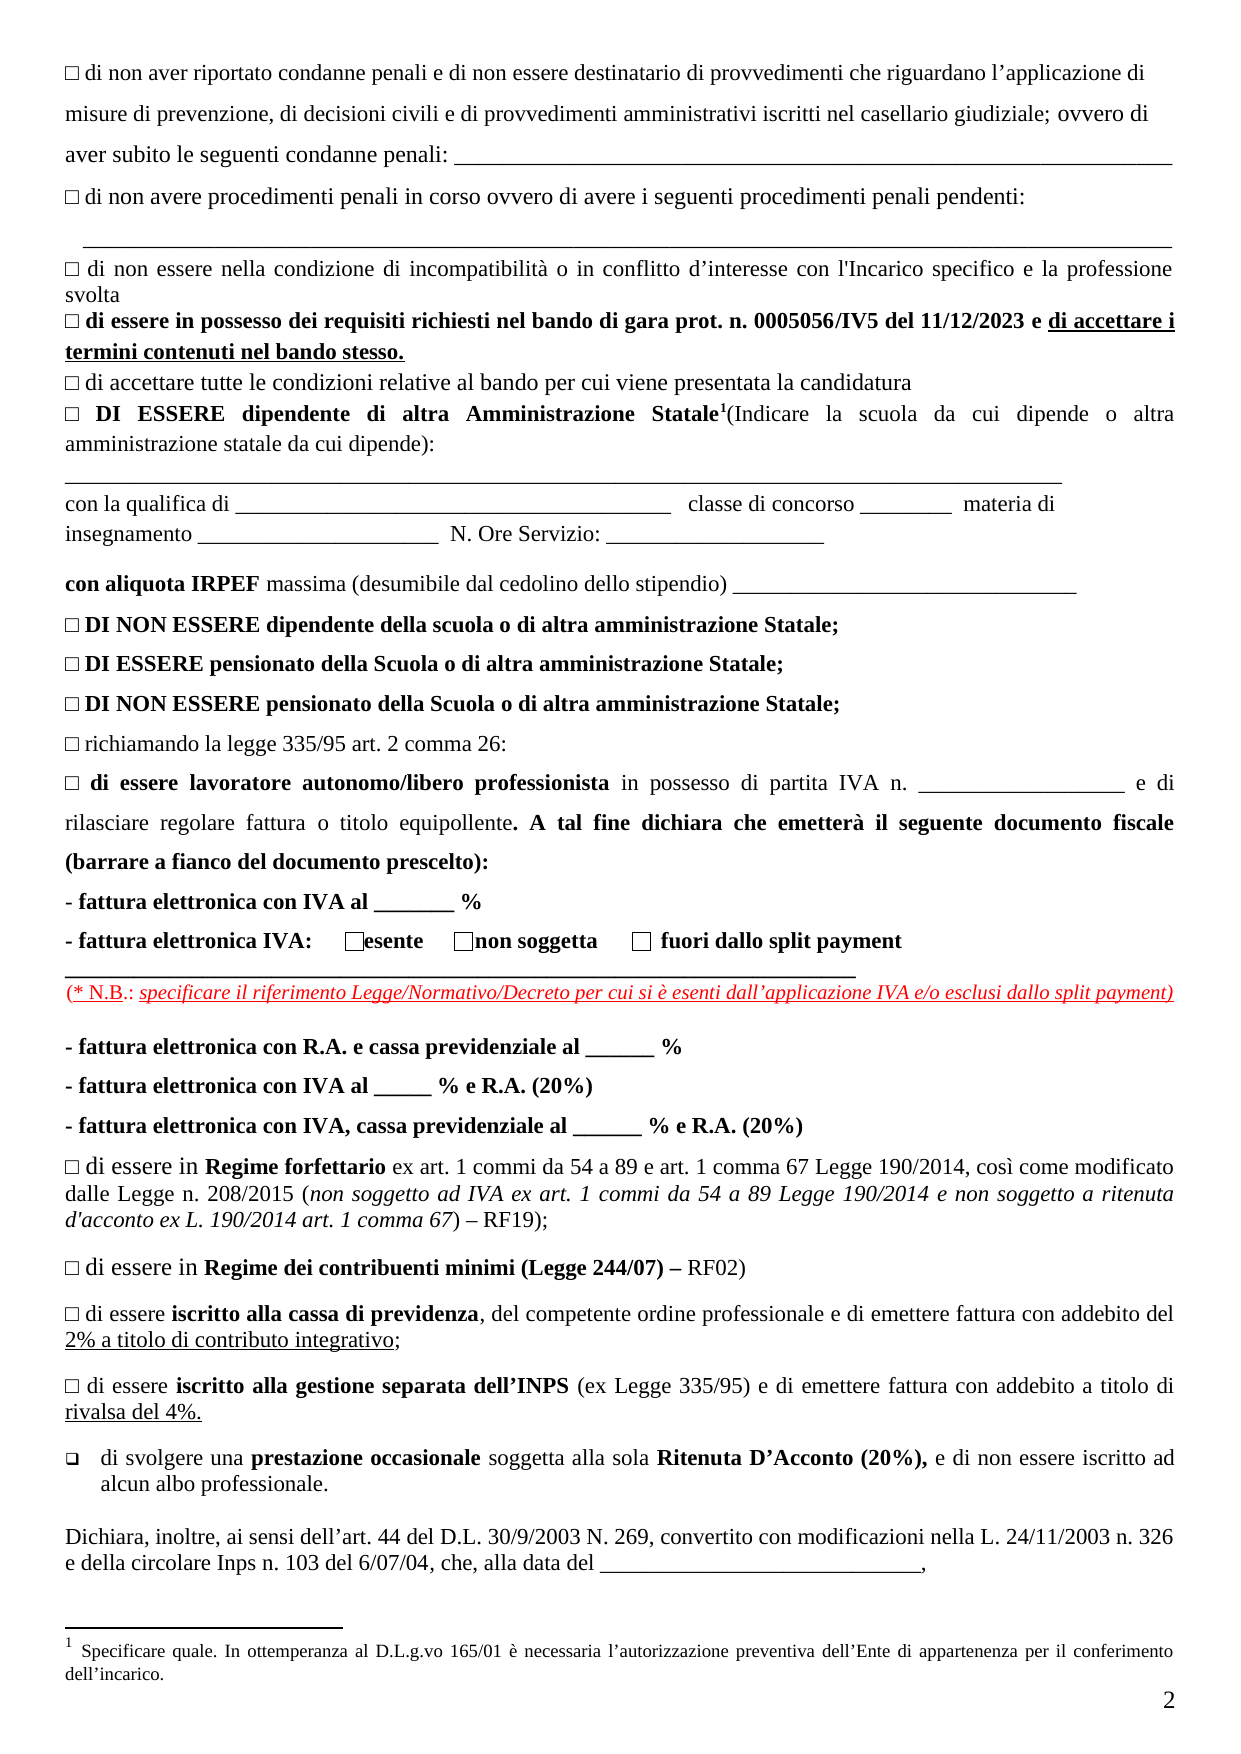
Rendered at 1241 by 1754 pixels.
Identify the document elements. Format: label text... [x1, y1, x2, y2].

text □ DI NON ESSERE pensionato della Scuola o di altra amministrazione Statale; [65, 690, 1175, 716]
text - fattura elettronica con IVA al _______ % [65, 888, 1175, 914]
text □ di essere in possesso dei requisiti richiesti nel bando di gara prot. n. 0005056/IV5 del 11/12/2023 e di accettare i termini contenuti nel bando stesso. [65, 308, 1175, 364]
text □ di accettare tutte le condizioni relative al bando per cui viene presentata la candidatura [65, 368, 1175, 396]
text ___________________________________________________________________________________________ [65, 223, 1175, 251]
list di svolgere una prestazione occasionale soggetta alla sola Ritenuta D’Acconto (20%), e di non essere iscritto ad alcun albo professionale. [65, 1444, 1175, 1496]
text □ di essere iscritto alla cassa di previdenza, del competente ordine professionale e di emettere fattura con addebito del 2% a titolo di contributo integrativo; [65, 1300, 1175, 1353]
text □ DI ESSERE pensionato della Scuola o di altra amministrazione Statale; [65, 650, 1175, 677]
text □ di non essere nella condizione di incompatibilità o in conflitto d’interesse con l'Incarico specifico e la professione svolta [65, 255, 1175, 308]
text - fattura elettronica con R.A. e cassa previdenziale al ______ % [65, 1033, 1175, 1059]
text con aliquota IRPEF massima (desumibile dal cedolino dello stipendio) ______________________________ [65, 570, 1175, 596]
text □ di essere iscritto alla gestione separata dell’INPS (ex Legge 335/95) e di emettere fattura con addebito a titolo di rivalsa del 4%. [65, 1372, 1175, 1424]
text - fattura elettronica con IVA, cassa previdenziale al ______ % e R.A. (20%) [65, 1112, 1175, 1138]
text □ DI ESSERE dipendente di altra Amministrazione Statale(Indicare la scuola da cui dipende o altra amministrazione statale da cui dipende): [65, 400, 1175, 456]
text □ richiamando la legge 335/95 art. 2 comma 26: [65, 730, 1175, 756]
text □ di non aver riportato condanne penali e di non essere destinatario di provvedimenti che riguardano l’applicazione di misure di prevenzione, di decisioni civili e di provvedimenti amministrativi iscritti nel casellario giudiziale; ovvero di aver subito le seguenti condanne penali: ____________________________________________________________ [65, 59, 1175, 168]
text - fattura elettronica con IVA al _____ % e R.A. (20%) [65, 1072, 1175, 1099]
text - fattura elettronica IVA: esente non soggetta fuori dallo split payment _____________________________________________________________________ [65, 927, 1175, 980]
text □ di non avere procedimenti penali in corso ovvero di avere i seguenti procedimenti penali pendenti: [65, 182, 1175, 209]
text □ di essere lavoratore autonomo/libero professionista in possesso di partita IVA n. __________________ e di rilasciare regolare fattura o titolo equipollente. A tal fine dichiara che emetterà il seguente documento fiscale (barrare a fianco del documento prescelto): [65, 769, 1175, 875]
text □ di essere in Regime forfettario ex art. 1 commi da 54 a 89 e art. 1 comma 67 Legge 190/2014, così come modificato dalle Legge n. 208/2015 (non soggetto ad IVA ex art. 1 commi da 54 a 89 Legge 190/2014 e non soggetto a ritenuta d'acconto ex L. 190/2014 art. 1 comma 67) – RF19); [65, 1151, 1175, 1233]
text con la qualifica di ______________________________________ classe di concorso ________ materia di insegnamento _____________________ N. Ore Servizio: ___________________ [65, 490, 1175, 547]
text (* N.B.: specificare il riferimento Legge/Normativo/Decreto per cui si è esenti dall’applicazione IVA e/o esclusi dallo split payment) [65, 980, 1175, 1004]
text Dichiara, inoltre, ai sensi dell’art. 44 del D.L. 30/9/2003 N. 269, convertito con modificazioni nella L. 24/11/2003 n. 326 e della circolare Inps n. 103 del 6/07/04, che, alla data del ____________________________, [65, 1523, 1175, 1576]
text _______________________________________________________________________________________ [65, 460, 1175, 486]
text □ di essere in Regime dei contribuenti minimi (Legge 244/07) – RF02) [65, 1252, 1175, 1281]
text □ DI NON ESSERE dipendente della scuola o di altra amministrazione Statale; [65, 611, 1175, 637]
